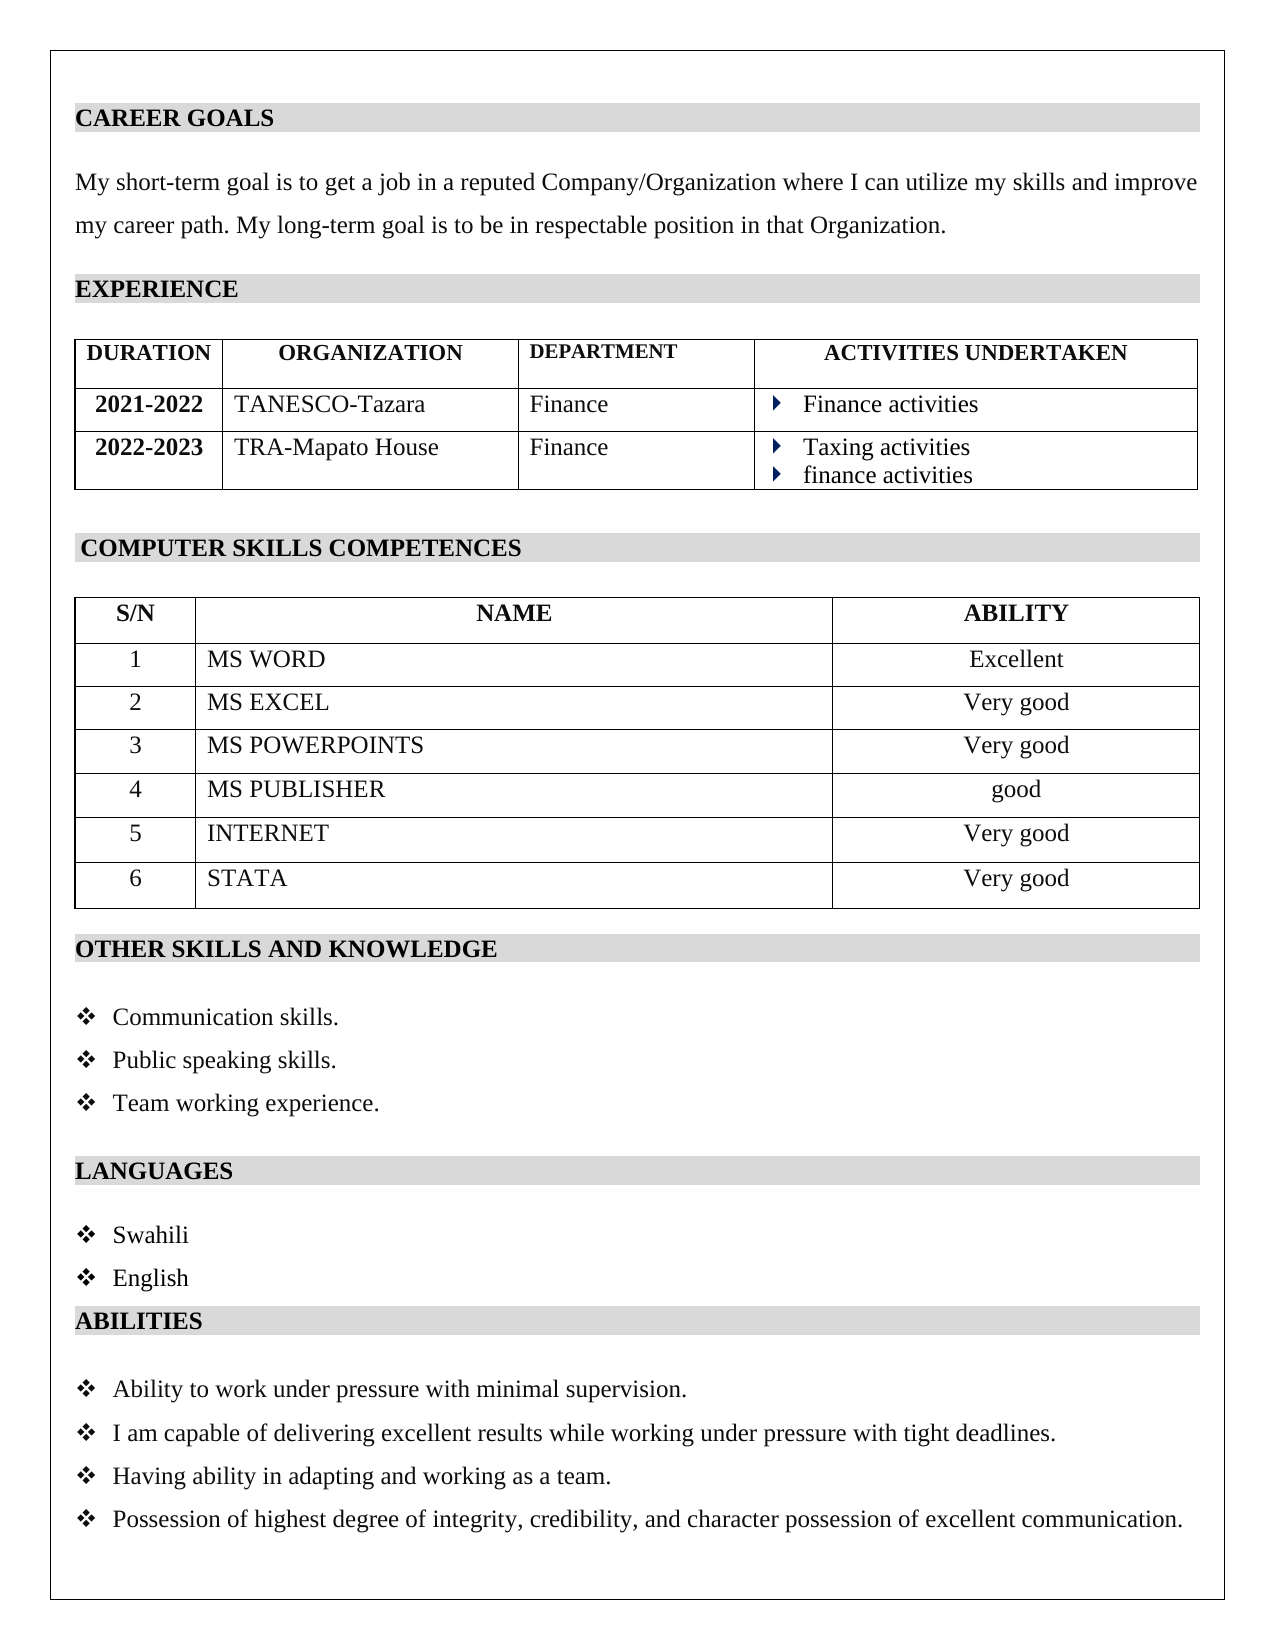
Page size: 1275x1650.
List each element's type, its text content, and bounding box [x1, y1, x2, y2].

table_header DURATION [76, 340, 222, 388]
table_cell Finance [519, 432, 754, 489]
table_cell 3 [76, 730, 195, 773]
table_cell 2021-2022 [76, 389, 222, 431]
list Having ability in adapting and working as a team. [75, 1461, 1200, 1489]
list Ability to work under pressure with minimal supervision. [75, 1374, 1200, 1403]
table_header S/N [76, 598, 195, 643]
table_cell Very good [833, 818, 1199, 862]
table_cell Very good [833, 687, 1199, 729]
table_header ABILITY [833, 598, 1199, 643]
table_cell MS WORD [196, 644, 832, 686]
table_header NAME [196, 598, 832, 643]
table_cell Finance activities [755, 389, 1197, 431]
table_cell Very good [833, 730, 1199, 773]
table_cell 2022-2023 [76, 432, 222, 489]
text LANGUAGES [75, 1156, 1200, 1185]
text CAREER GOALS [75, 103, 1200, 132]
table_cell Very good [833, 863, 1199, 908]
table_cell TRA-Mapato House [223, 432, 518, 489]
text COMPUTER SKILLS COMPETENCES [75, 533, 1200, 562]
table_cell STATA [196, 863, 832, 908]
table_cell 1 [76, 644, 195, 686]
text My short-term goal is to get a job in a reputed Company/Organization where I can utilize my skills and improve my career path. My long-term goal is to be in respectable position in that Organization. [75, 167, 1200, 239]
text OTHER SKILLS AND KNOWLEDGE [75, 934, 1200, 962]
table_cell TANESCO-Tazara [223, 389, 518, 431]
table_cell 6 [76, 863, 195, 908]
table_cell 4 [76, 774, 195, 817]
table_header DEPARTMENT [519, 340, 754, 388]
table_cell Excellent [833, 644, 1199, 686]
table_header ORGANIZATION [223, 340, 518, 388]
table_cell MS PUBLISHER [196, 774, 832, 817]
text EXPERIENCE [75, 274, 1200, 303]
table_cell good [833, 774, 1199, 817]
table_cell 2 [76, 687, 195, 729]
table_cell INTERNET [196, 818, 832, 862]
list Possession of highest degree of integrity, credibility, and character possession of excellent communication. [75, 1504, 1200, 1533]
list Public speaking skills. [75, 1045, 1200, 1074]
table_cell MS POWERPOINTS [196, 730, 832, 773]
table_cell Finance [519, 389, 754, 431]
list I am capable of delivering excellent results while working under pressure with tight deadlines. [75, 1418, 1200, 1446]
table_header ACTIVITIES UNDERTAKEN [755, 340, 1197, 388]
text ABILITIES [75, 1306, 1200, 1335]
list Swahili [75, 1220, 1200, 1249]
table_cell Taxing activities finance activities [755, 432, 1197, 489]
list English [75, 1263, 1200, 1292]
list Team working experience. [75, 1088, 1200, 1117]
table_cell 5 [76, 818, 195, 862]
table_cell MS EXCEL [196, 687, 832, 729]
list Communication skills. [75, 1002, 1200, 1031]
